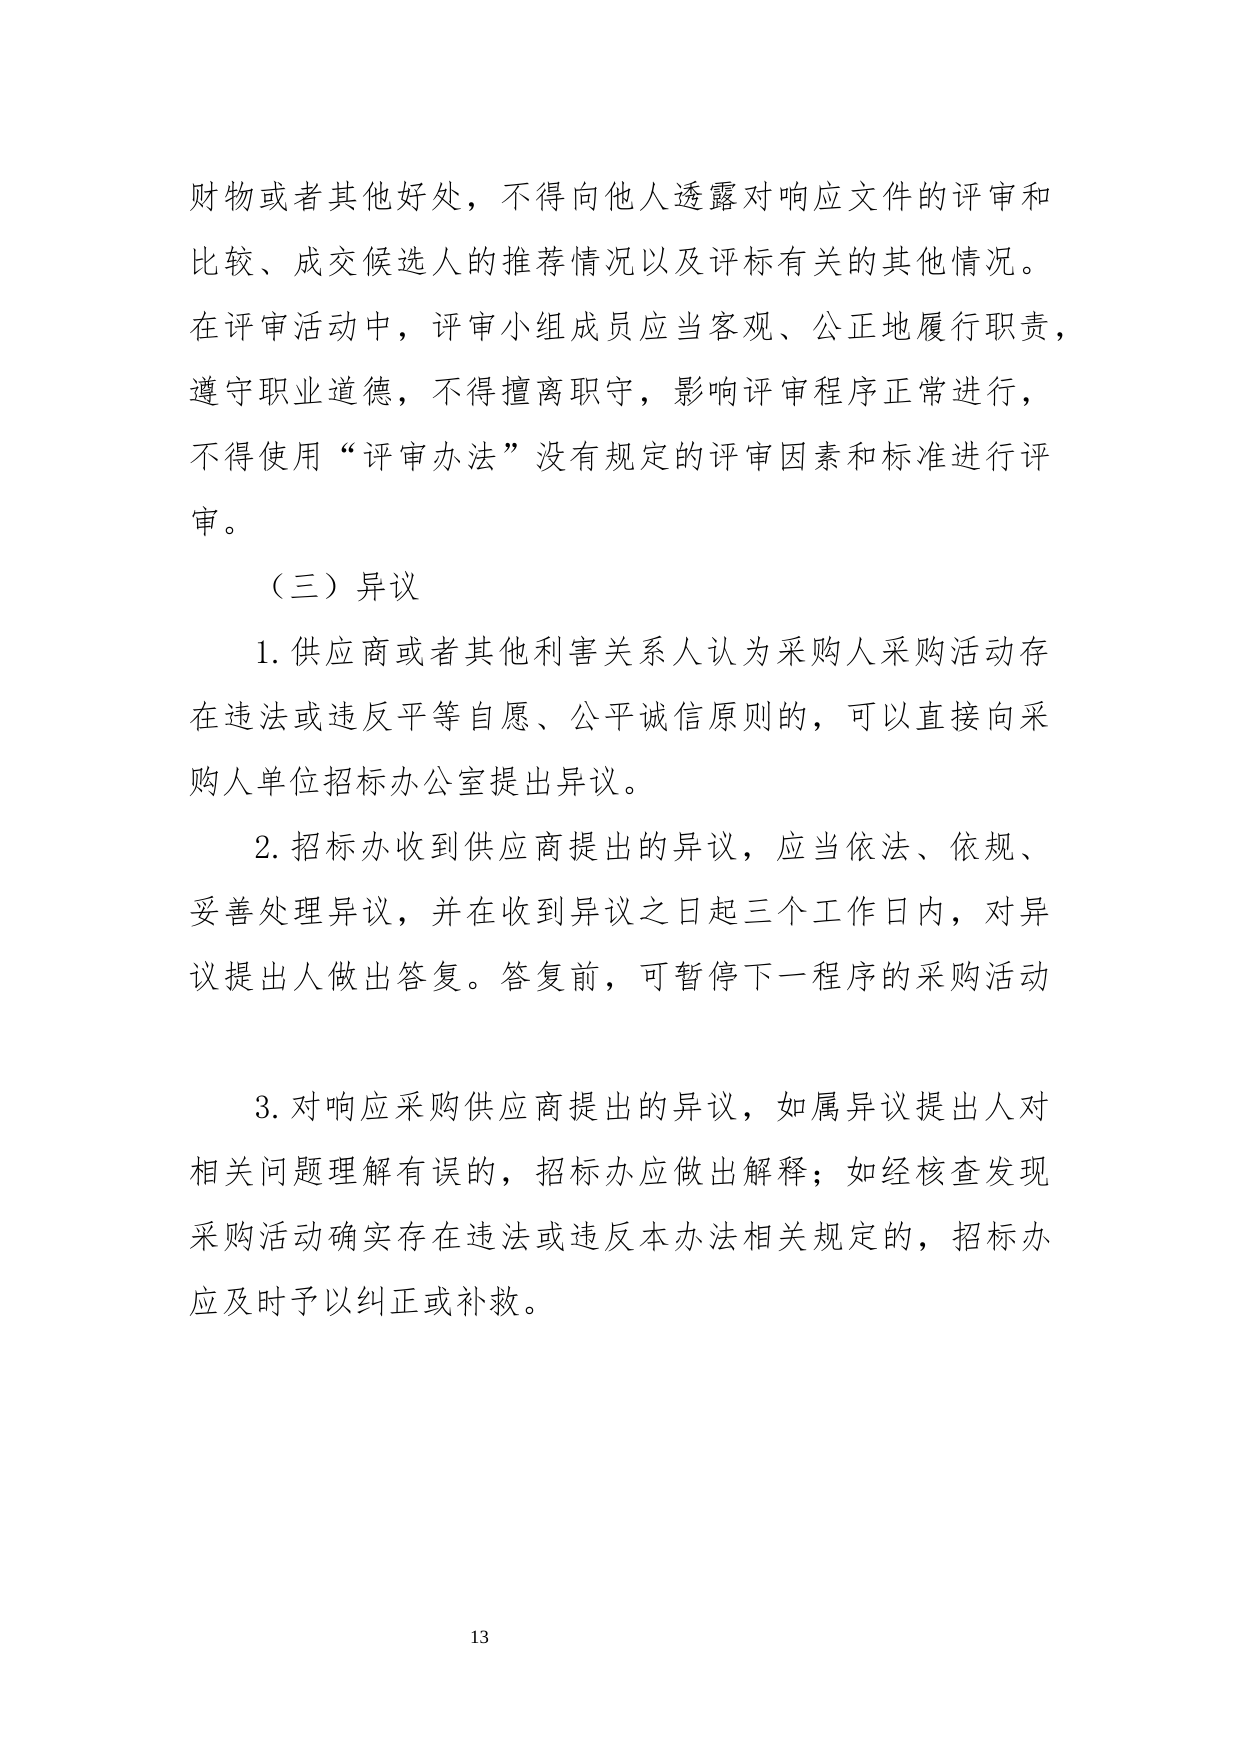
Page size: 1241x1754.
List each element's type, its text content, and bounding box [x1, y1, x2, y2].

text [187, 162, 1053, 552]
text 2.招标办收到供应商提出的异议，应当依法、依规、妥善处理异议，并在收到异议之日起三个工作日内，对异议提出人做出答复。答复前，可暂停下一程序的采购活动。 [187, 812, 1053, 1072]
subtitle （三）异议 [187, 552, 1053, 617]
text 3.对响应采购供应商提出的异议，如属异议提出人对相关问题理解有误的，招标办应做出解释；如经核查发现采购活动确实存在违法或违反本办法相关规定的，招标办应及时予以纠正或补救。 [187, 1072, 1053, 1332]
text 1.供应商或者其他利害关系人认为采购人采购活动存在违法或违反平等自愿、公平诚信原则的，可以直接向采购人单位招标办公室提出异议。 [187, 617, 1053, 812]
